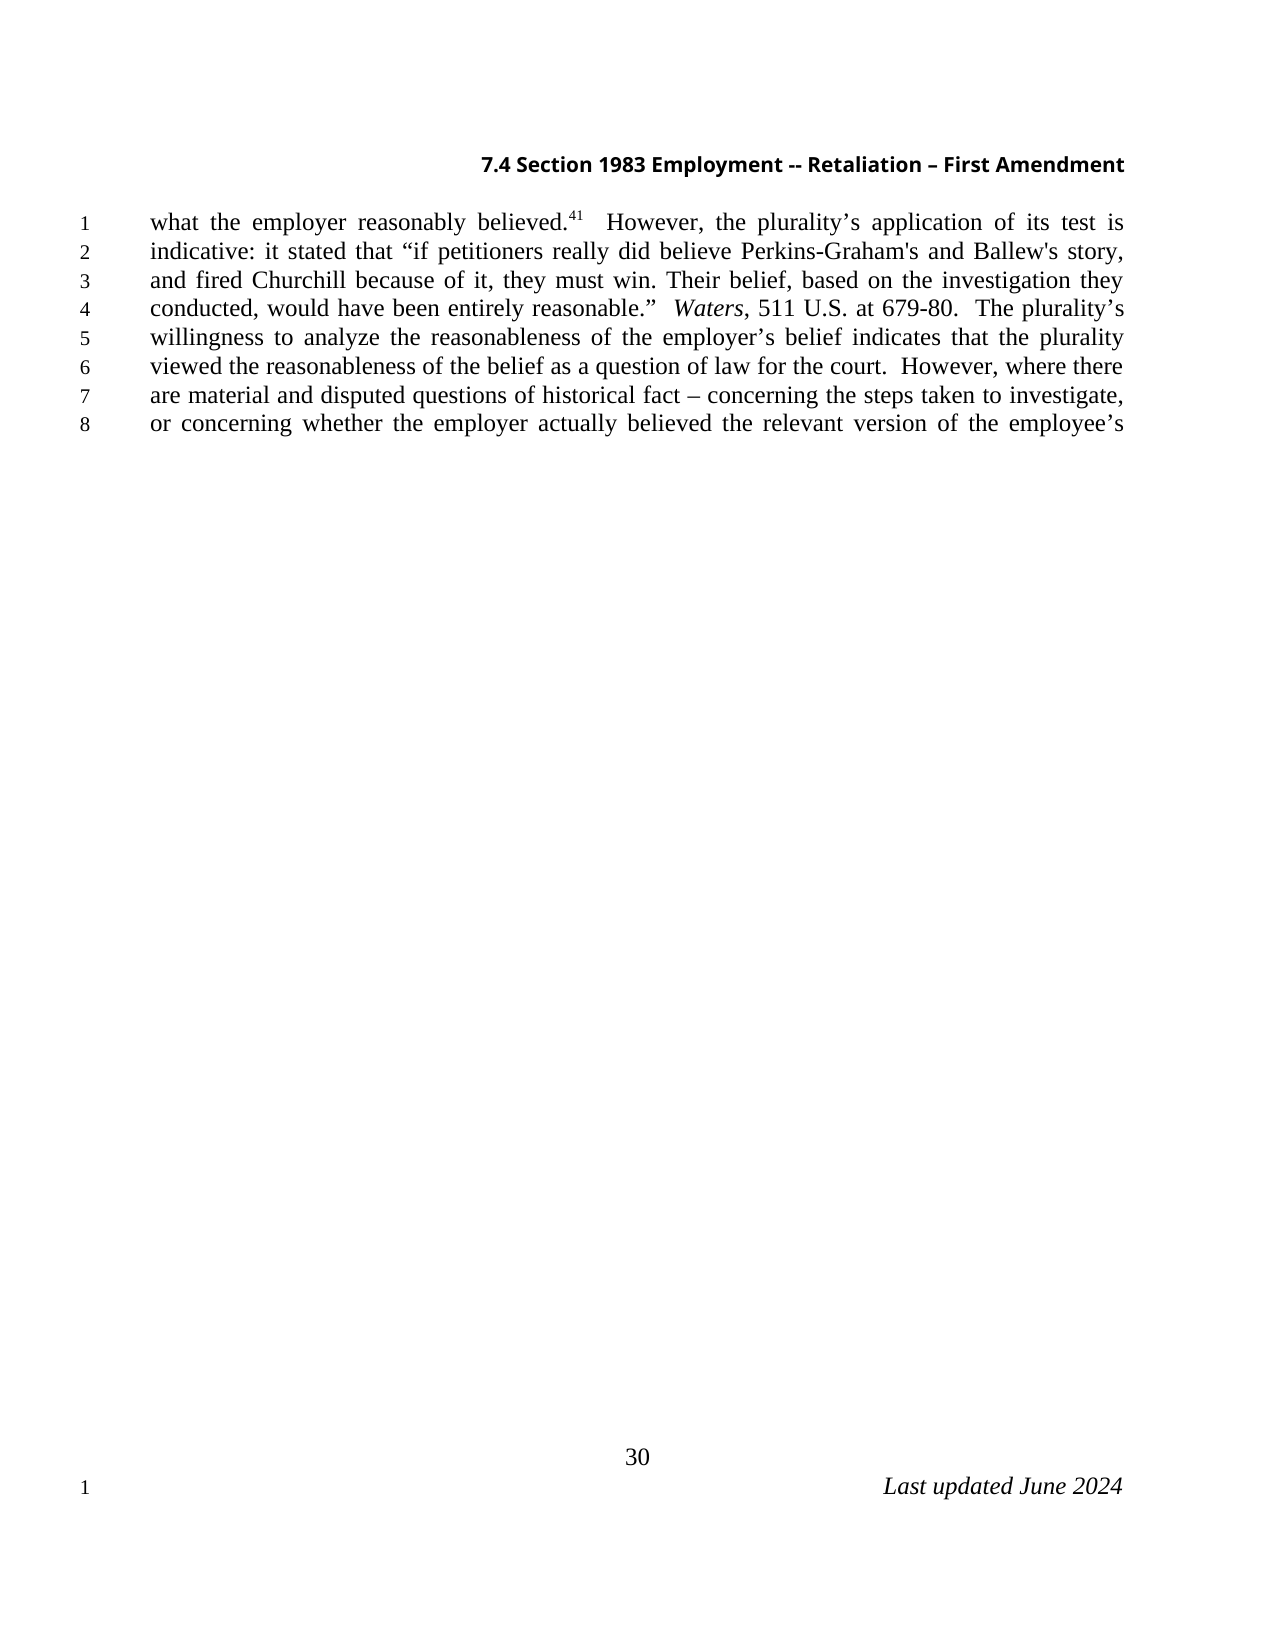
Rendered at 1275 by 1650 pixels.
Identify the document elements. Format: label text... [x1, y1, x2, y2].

text The Waters plurality did not explicitly address the question of who should determine what the employer reasonably believed. However, the plurality’s application of its test is indicative: it stated that “if petitioners really did believe Perkins-Graham's and Ballew's story, and fired Churchill because of it, they must win. Their belief, based on the investigation they conducted, would have been entirely reasonable.” Waters, 511 U.S. at 679-80. The plurality’s willingness to analyze the reasonableness of the employer’s belief indicates that the plurality viewed the reasonableness of the belief as a question of law for the court. However, where there are material and disputed questions of historical fact – concerning the steps taken to investigate, or concerning whether the employer actually believed the relevant version of the employee’s speech – those questions presumably would be for the trier of fact. [150, 207, 1125, 437]
